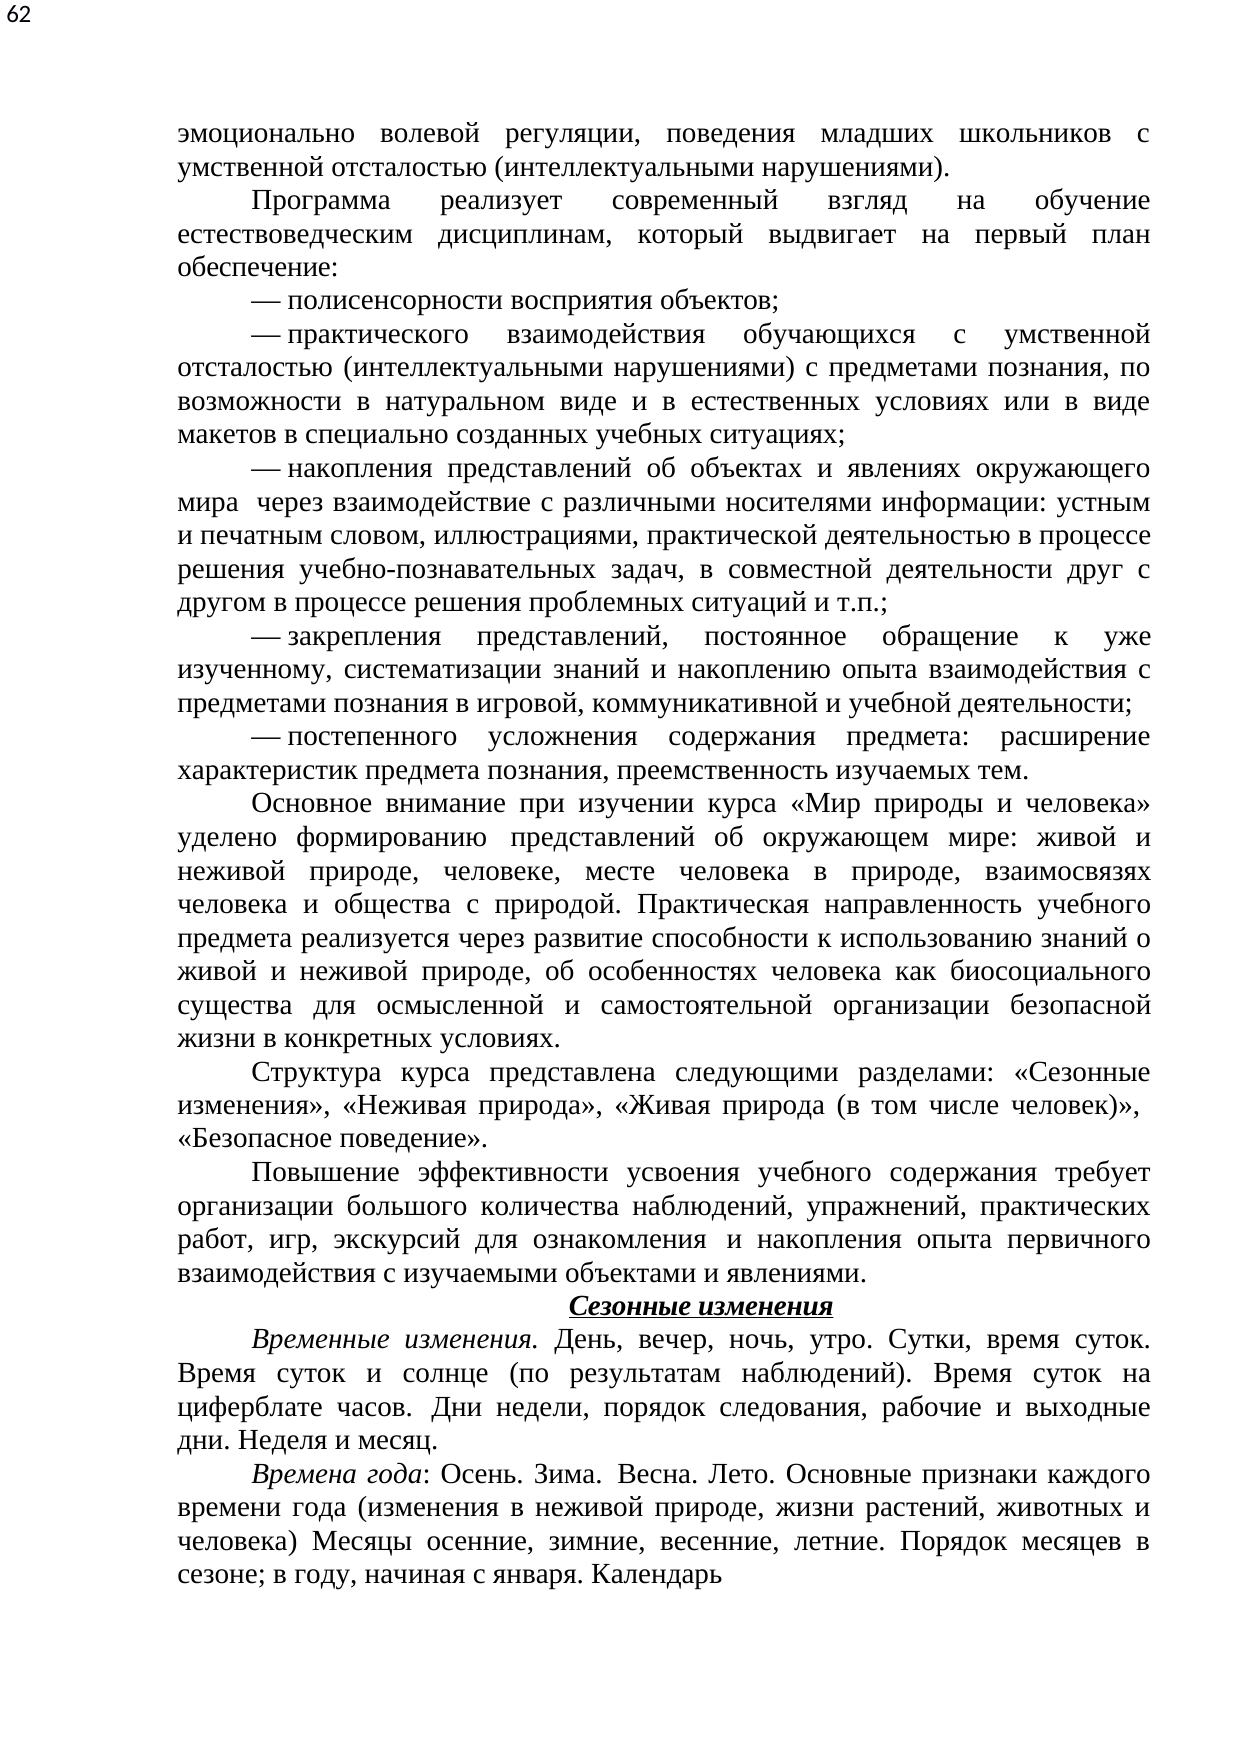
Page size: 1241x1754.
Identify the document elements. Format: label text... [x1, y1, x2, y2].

text Основное внимание при изучении курса «Мир природы и человека» уделено формированию представлений об окружающем мире: живой и неживой природе, человеке, месте человека в природе, взаимосвязях человека и общества с природой. Практическая направленность учебного предмета реализуется через развитие способности к использованию знаний о живой и неживой природе, об особенностях человека как биосоциального существа для осмысленной и самостоятельной организации безопасной жизни в конкретных условиях. [177, 786, 1152, 1054]
text Сезонные изменения [207, 1288, 1194, 1322]
text Программа реализует современный взгляд на обучение естествоведческим дисциплинам, который выдвигает на первый план обеспечение: [177, 182, 1151, 283]
list постепенного усложнения содержания предмета: расширение характеристик предмета познания, преемственность изучаемых тем. [177, 718, 1151, 786]
text Структура курса представлена следующими разделами: «Сезонные изменения», «Неживая природа», «Живая природа (в том числе человек)», [177, 1054, 1151, 1121]
list накопления представлений об объектах и явлениях окружающего мира через взаимодействие с различными носителями информации: устным и печатным словом, иллюстрациями, практической деятельностью в процессе решения учебно-познавательных задач, в совместной деятельности друг с другом в процессе решения проблемных ситуаций и т.п.; [177, 450, 1151, 618]
text эмоционально волевой регуляции, поведения младших школьников с умственной отсталостью (интеллектуальными нарушениями). [177, 115, 1151, 182]
list практического взаимодействия обучающихся с умственной отсталостью (интеллектуальными нарушениями) с предметами познания, по возможности в натуральном виде и в естественных условиях или в виде макетов в специально созданных учебных ситуациях; [177, 316, 1151, 450]
text «Безопасное поведение». [177, 1121, 1194, 1154]
text Повышение эффективности усвоения учебного содержания требует организации большого количества наблюдений, упражнений, практических работ, игр, экскурсий для ознакомления и накопления опыта первичного взаимодействия с изучаемыми объектами и явлениями. [177, 1154, 1151, 1288]
text Времена года: Осень. Зима. Весна. Лето. Основные признаки каждого времени года (изменения в неживой природе, жизни растений, животных и человека) Месяцы осенние, зимние, весенние, летние. Порядок месяцев в сезоне; в году, начиная с января. Календарь [177, 1456, 1151, 1590]
text Временные изменения. День, вечер, ночь, утро. Сутки, время суток. Время суток и солнце (по результатам наблюдений). Время суток на циферблате часов. Дни недели, порядок следования, рабочие и выходные дни. Неделя и месяц. [177, 1322, 1152, 1456]
list закрепления представлений, постоянное обращение к уже изученному, систематизации знаний и накоплению опыта взаимодействия с предметами познания в игровой, коммуникативной и учебной деятельности; [177, 618, 1152, 718]
list полисенсорности восприятия объектов; [251, 283, 1194, 316]
